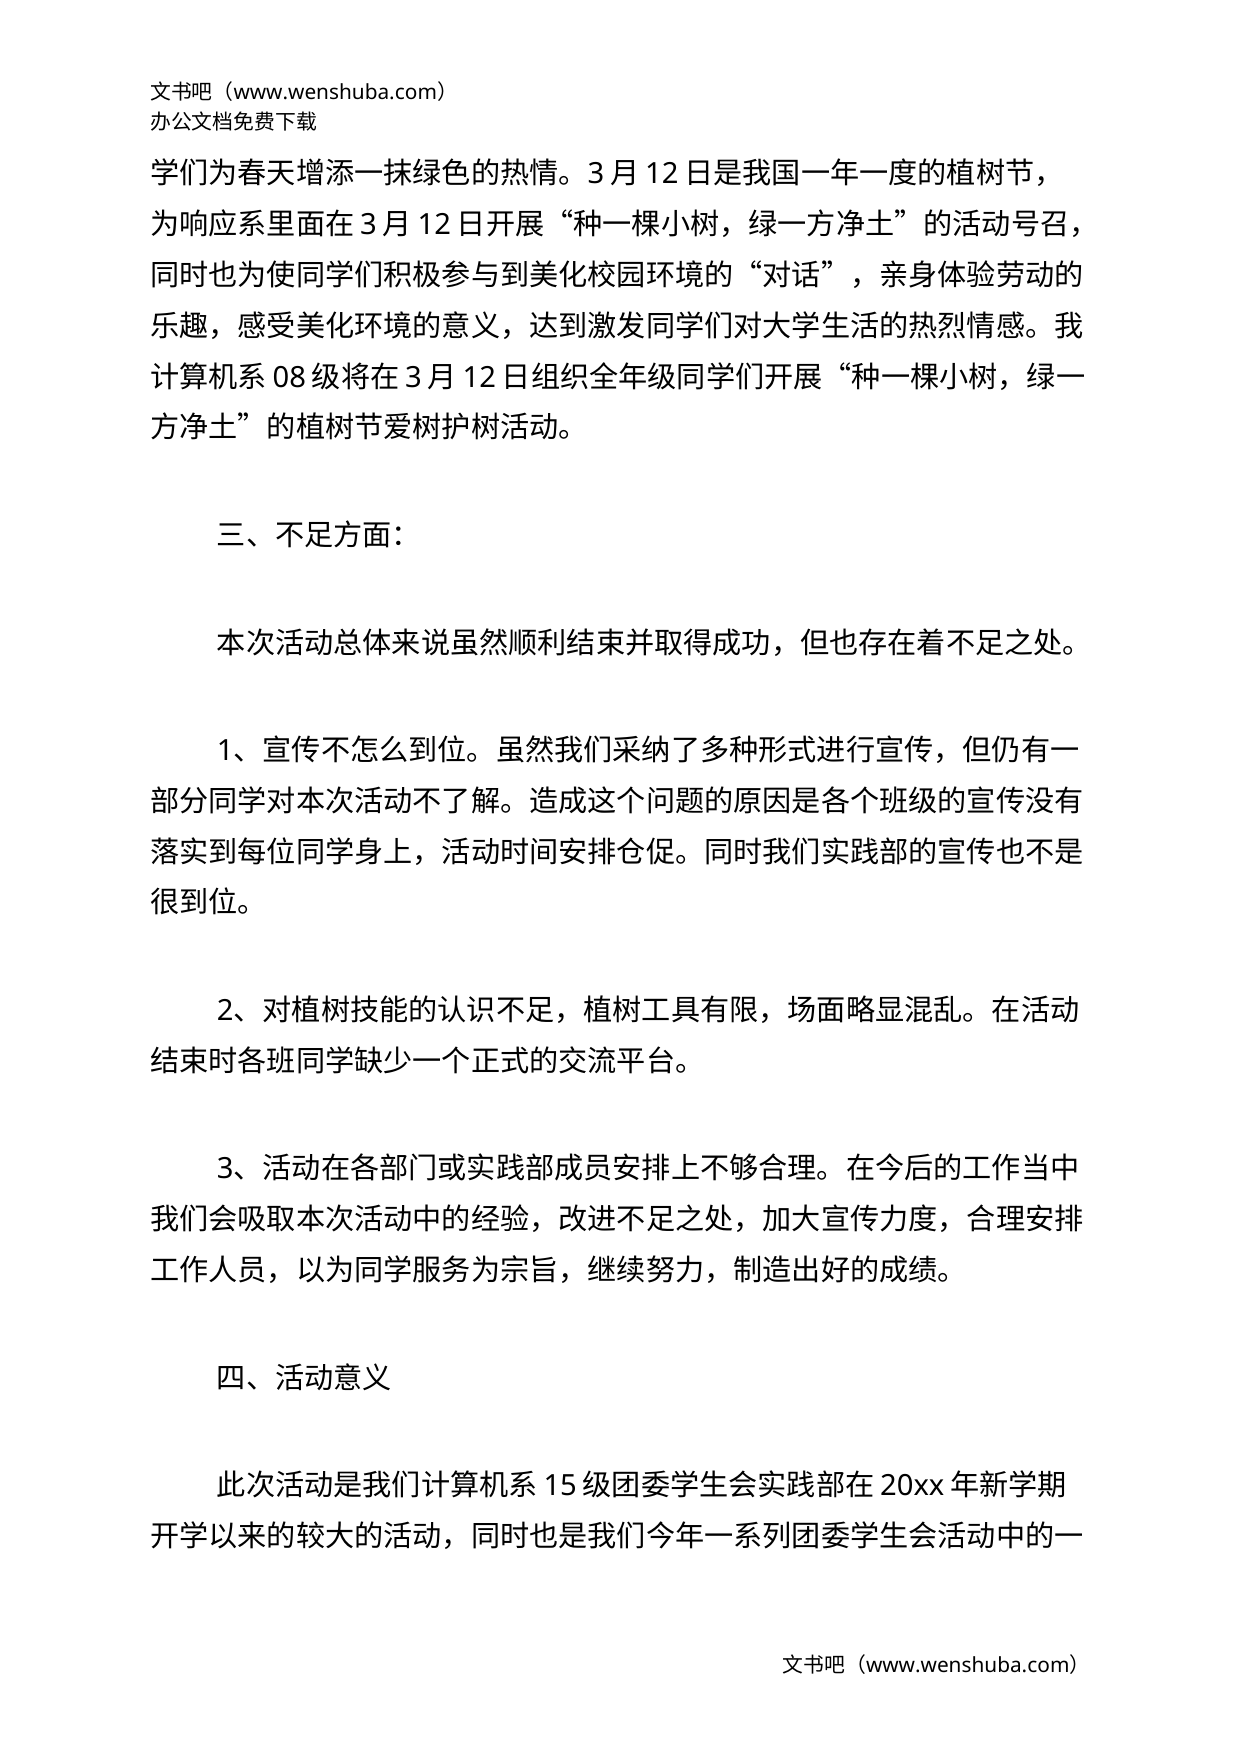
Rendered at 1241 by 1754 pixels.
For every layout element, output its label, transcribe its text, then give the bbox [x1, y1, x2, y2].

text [150, 150, 1090, 446]
text 四、活动意义 [150, 1354, 1090, 1397]
text 三、不足方面： [150, 512, 1090, 554]
text 3、活动在各部门或实践部成员安排上不够合理。在今后的工作当中我们会吸取本次活动中的经验，改进不足之处，加大宣传力度，合理安排工作人员，以为同学服务为宗旨，继续努力，制造出好的成绩。 [150, 1145, 1090, 1289]
text 1、宣传不怎么到位。虽然我们采纳了多种形式进行宣传，但仍有一部分同学对本次活动不了解。造成这个问题的原因是各个班级的宣传没有落实到每位同学身上，活动时间安排仓促。同时我们实践部的宣传也不是很到位。 [150, 727, 1090, 921]
text 本次活动总体来说虽然顺利结束并取得成功，但也存在着不足之处。 [150, 619, 1090, 661]
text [150, 1462, 1090, 1555]
text 2、对植树技能的认识不足，植树工具有限，场面略显混乱。在活动结束时各班同学缺少一个正式的交流平台。 [150, 987, 1090, 1080]
